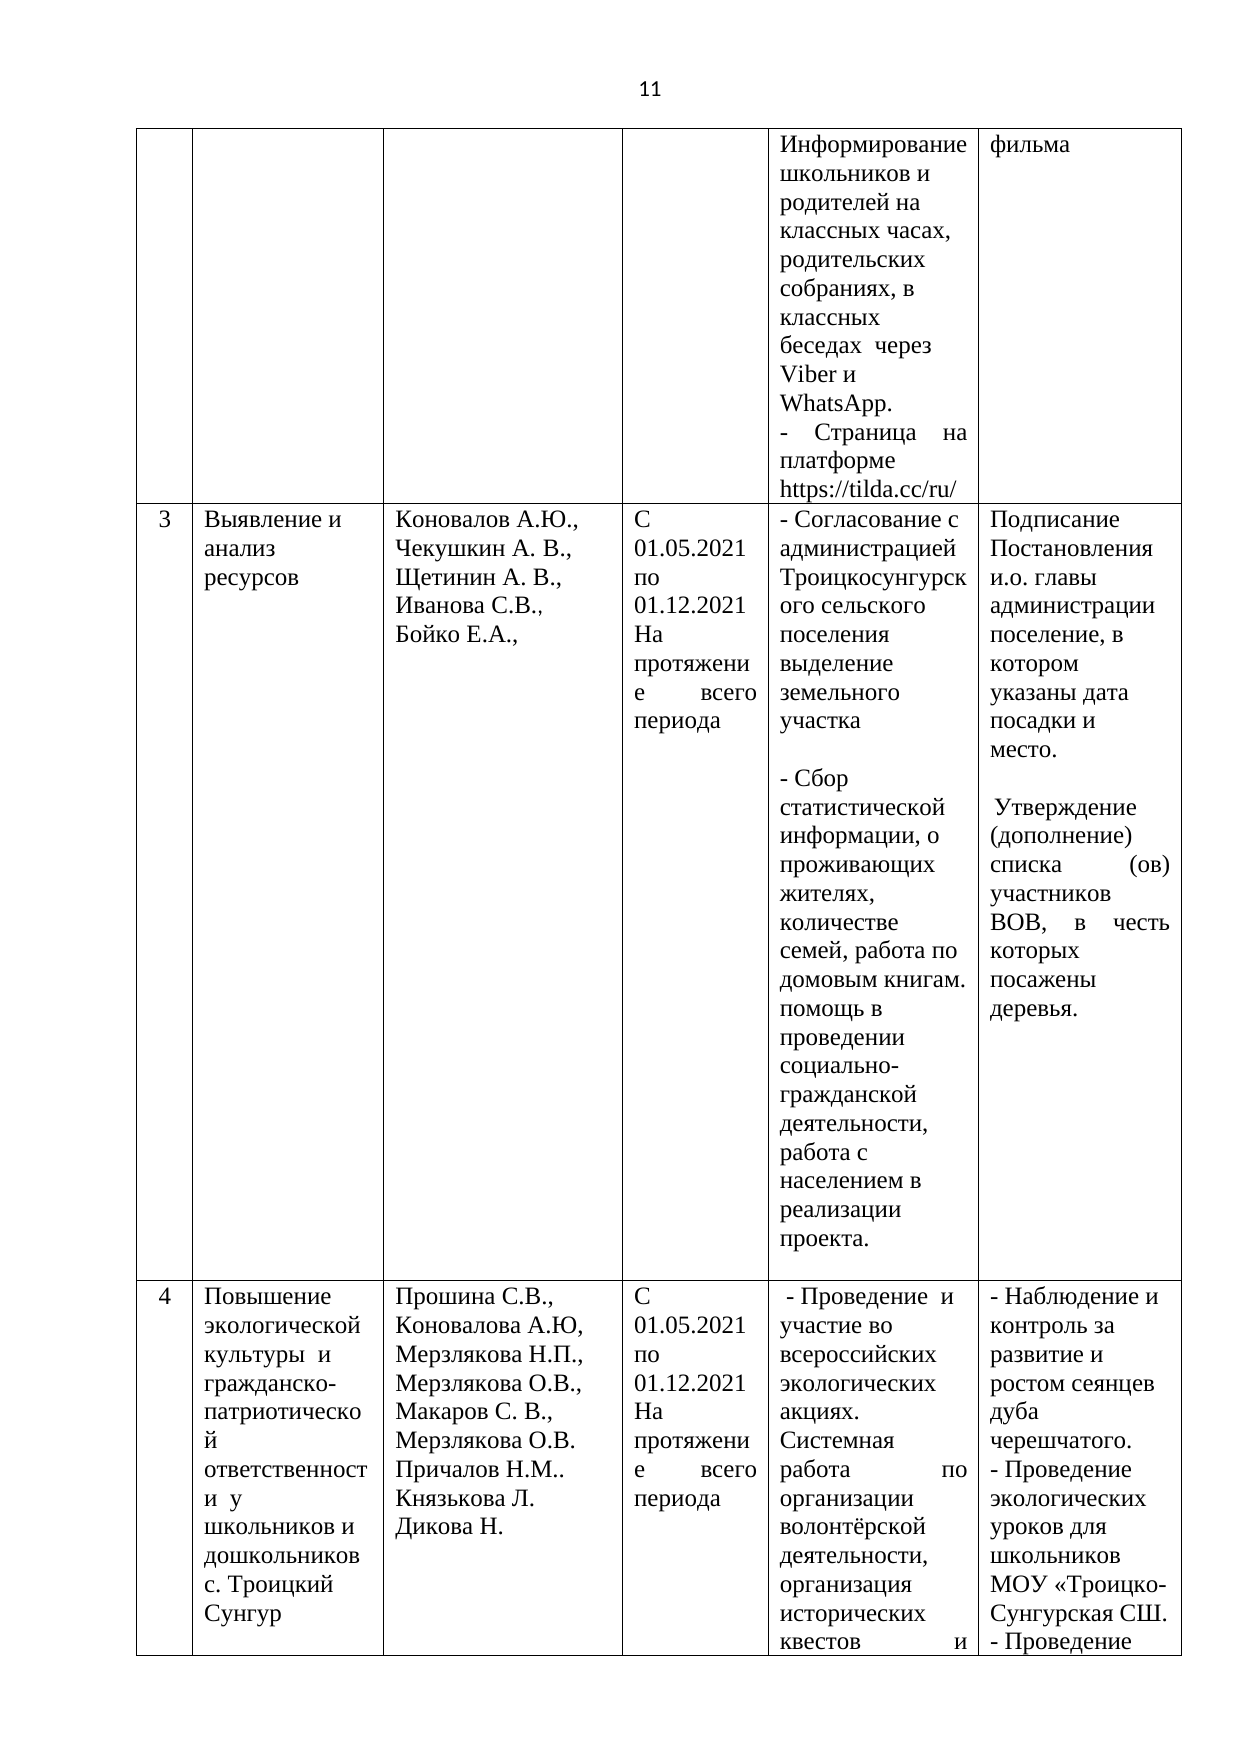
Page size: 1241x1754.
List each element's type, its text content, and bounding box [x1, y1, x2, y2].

table_cell Подписание Постановления и.о. главы администрации поселение, в котором указаны дата посадки и место. Утверждение (дополнение) списка (ов) участников ВОВ, в честь которых посажены деревья. [979, 504, 1181, 1280]
table_cell - Согласование с администрацией Троицкосунгурского сельского поселения выделение земельного участка - Сбор статистической информации, о проживающих жителях, количестве семей, работа по домовым книгам. помощь в проведении социально-гражданской деятельности, работа с населением в реализации проекта. [769, 504, 978, 1280]
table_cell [384, 129, 622, 503]
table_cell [769, 129, 978, 503]
table_cell С 01.05.2021 по 01.12.2021 На протяжение всего периода [623, 504, 768, 1280]
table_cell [384, 1281, 622, 1655]
table_cell 3 [137, 504, 192, 1280]
table_cell Выявление и анализ ресурсов [193, 504, 383, 1280]
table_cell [769, 1281, 978, 1655]
table_cell 4 [137, 1281, 192, 1655]
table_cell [979, 1281, 1181, 1655]
table_cell 2 [137, 129, 192, 503]
table_cell Коновалов А.Ю., Чекушкин А. В., Щетинин А. В., Иванова С.В., Бойко Е.А., [384, 504, 622, 1280]
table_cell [193, 129, 383, 503]
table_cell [623, 1281, 768, 1655]
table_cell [979, 129, 1181, 503]
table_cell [193, 1281, 383, 1655]
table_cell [623, 129, 768, 503]
